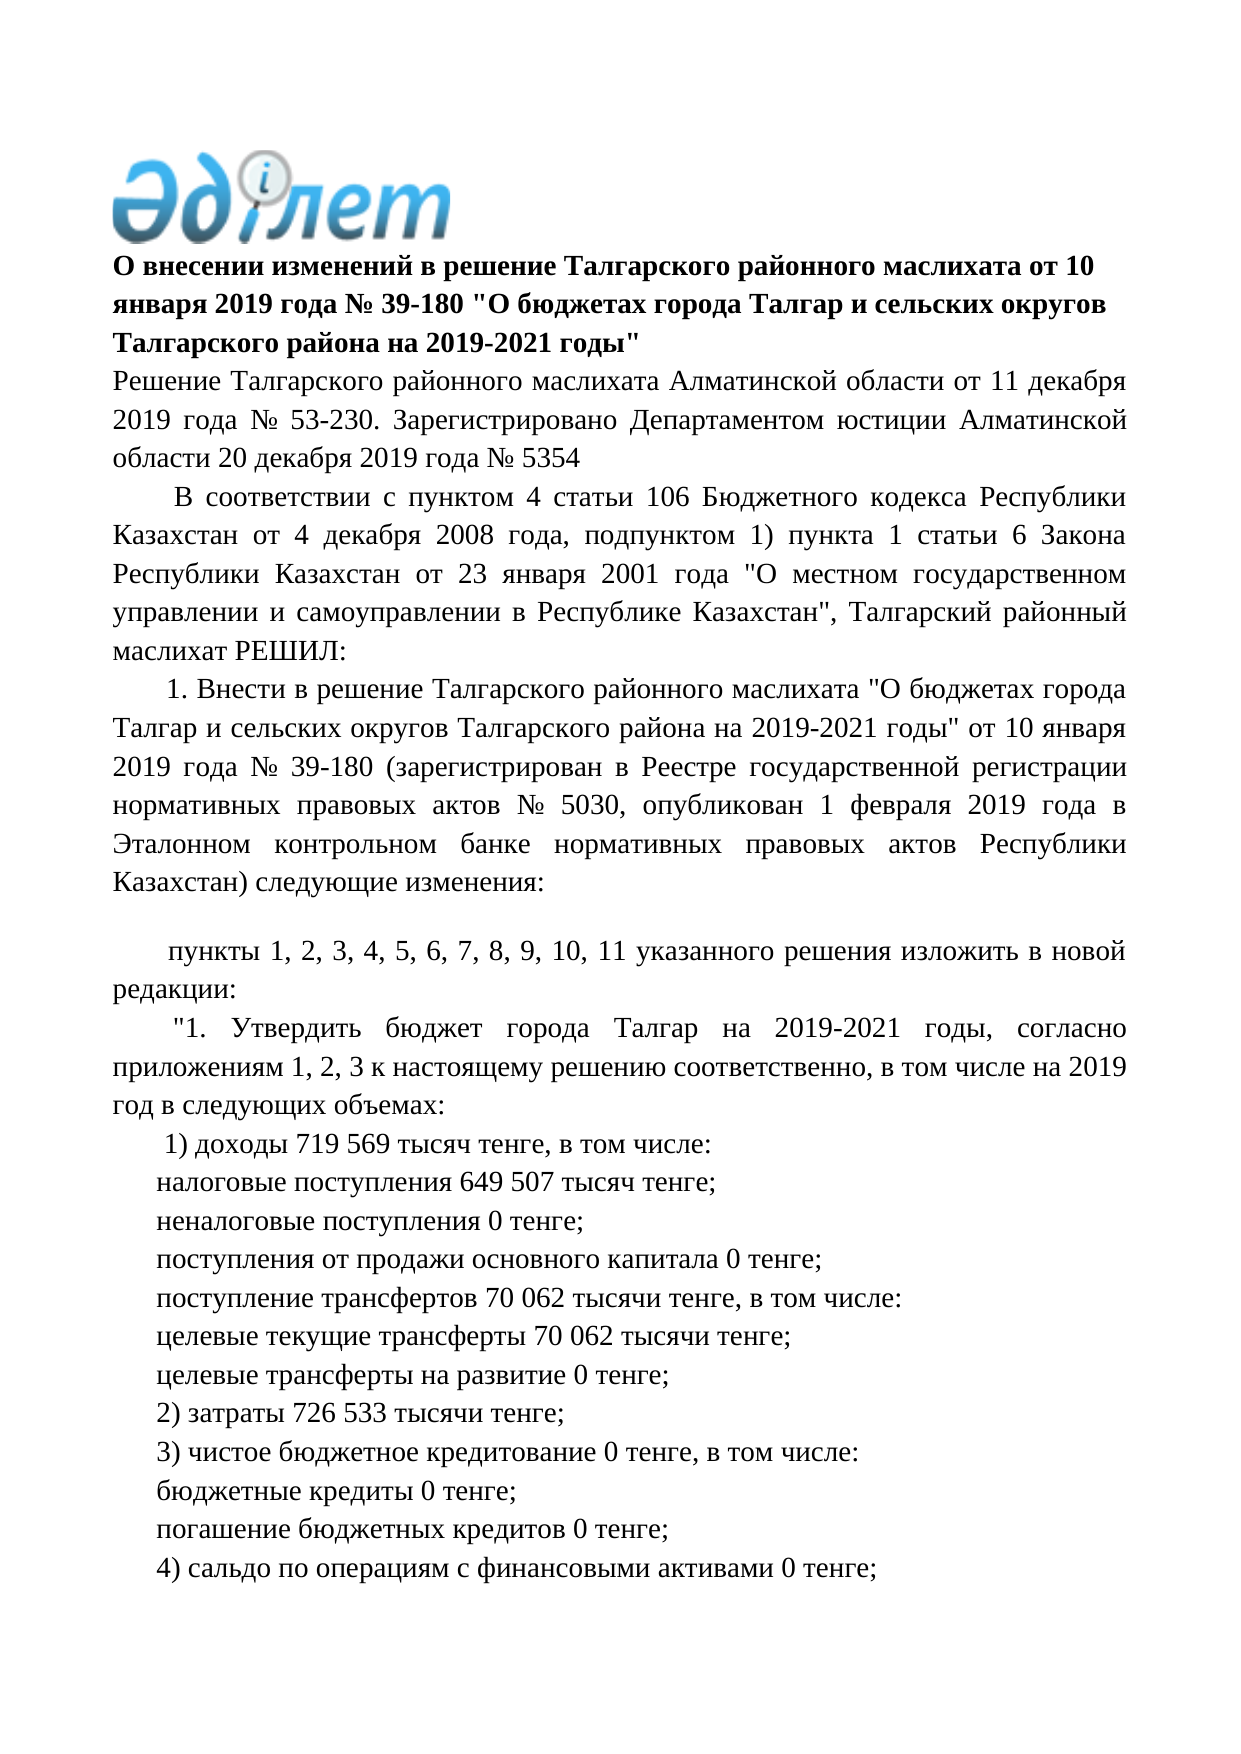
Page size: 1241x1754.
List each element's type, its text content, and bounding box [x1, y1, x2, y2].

text Решение Талгарского районного маслихата Алматинской области от 11 декабря 2019 года № 53-230. Зарегистрировано Департаментом юстиции Алматинской области 20 декабря 2019 года № 5354 [112, 363, 1128, 474]
text бюджетные кредиты 0 тенге; [112, 1473, 1128, 1506]
text 1. Внести в решение Талгарского районного маслихата "О бюджетах города Талгар и сельских округов Талгарского района на 2019-2021 годы" от 10 января 2019 года № 39-180 (зарегистрирован в Реестре государственной регистрации нормативных правовых актов № 5030, опубликован 1 февраля 2019 года в Эталонном контрольном банке нормативных правовых актов Республики Казахстан) следующие изменения: [112, 672, 1128, 898]
text В соответствии с пунктом 4 статьи 106 Бюджетного кодекса Республики Казахстан от 4 декабря 2008 года, подпунктом 1) пункта 1 статьи 6 Закона Республики Казахстан от 23 января 2001 года "О местном государственном управлении и самоуправлении в Республике Казахстан", Талгарский районный маслихат РЕШИЛ: [112, 479, 1128, 667]
text целевые текущие трансферты 70 062 тысячи тенге; [112, 1318, 1128, 1352]
text 1) доходы 719 569 тысяч тенге, в том числе: [112, 1126, 1128, 1159]
picture [112, 150, 451, 244]
text неналоговые поступления 0 тенге; [112, 1203, 1128, 1236]
text налоговые поступления 649 507 тысяч тенге; [112, 1164, 1128, 1198]
text погашение бюджетных кредитов 0 тенге; [112, 1511, 1128, 1545]
text поступление трансфертов 70 062 тысячи тенге, в том числе: [112, 1280, 1128, 1313]
text поступления от продажи основного капитала 0 тенге; [112, 1241, 1128, 1275]
text 3) чистое бюджетное кредитование 0 тенге, в том числе: [112, 1434, 1128, 1468]
text пункты 1, 2, 3, 4, 5, 6, 7, 8, 9, 10, 11 указанного решения изложить в новой редакции: [112, 933, 1128, 1005]
text 4) сальдо по операциям с финансовыми активами 0 тенге; [112, 1550, 1128, 1583]
text О внесении изменений в решение Талгарского районного маслихата от 10 января 2019 года № 39-180 "О бюджетах города Талгар и сельских округов Талгарского района на 2019-2021 годы" [112, 248, 1128, 358]
text 2) затраты 726 533 тысячи тенге; [112, 1396, 1128, 1429]
text целевые трансферты на развитие 0 тенге; [112, 1357, 1128, 1391]
text "1. Утвердить бюджет города Талгар на 2019-2021 годы, согласно приложениям 1, 2, 3 к настоящему решению соответственно, в том числе на 2019 год в следующих объемах: [112, 1010, 1128, 1121]
